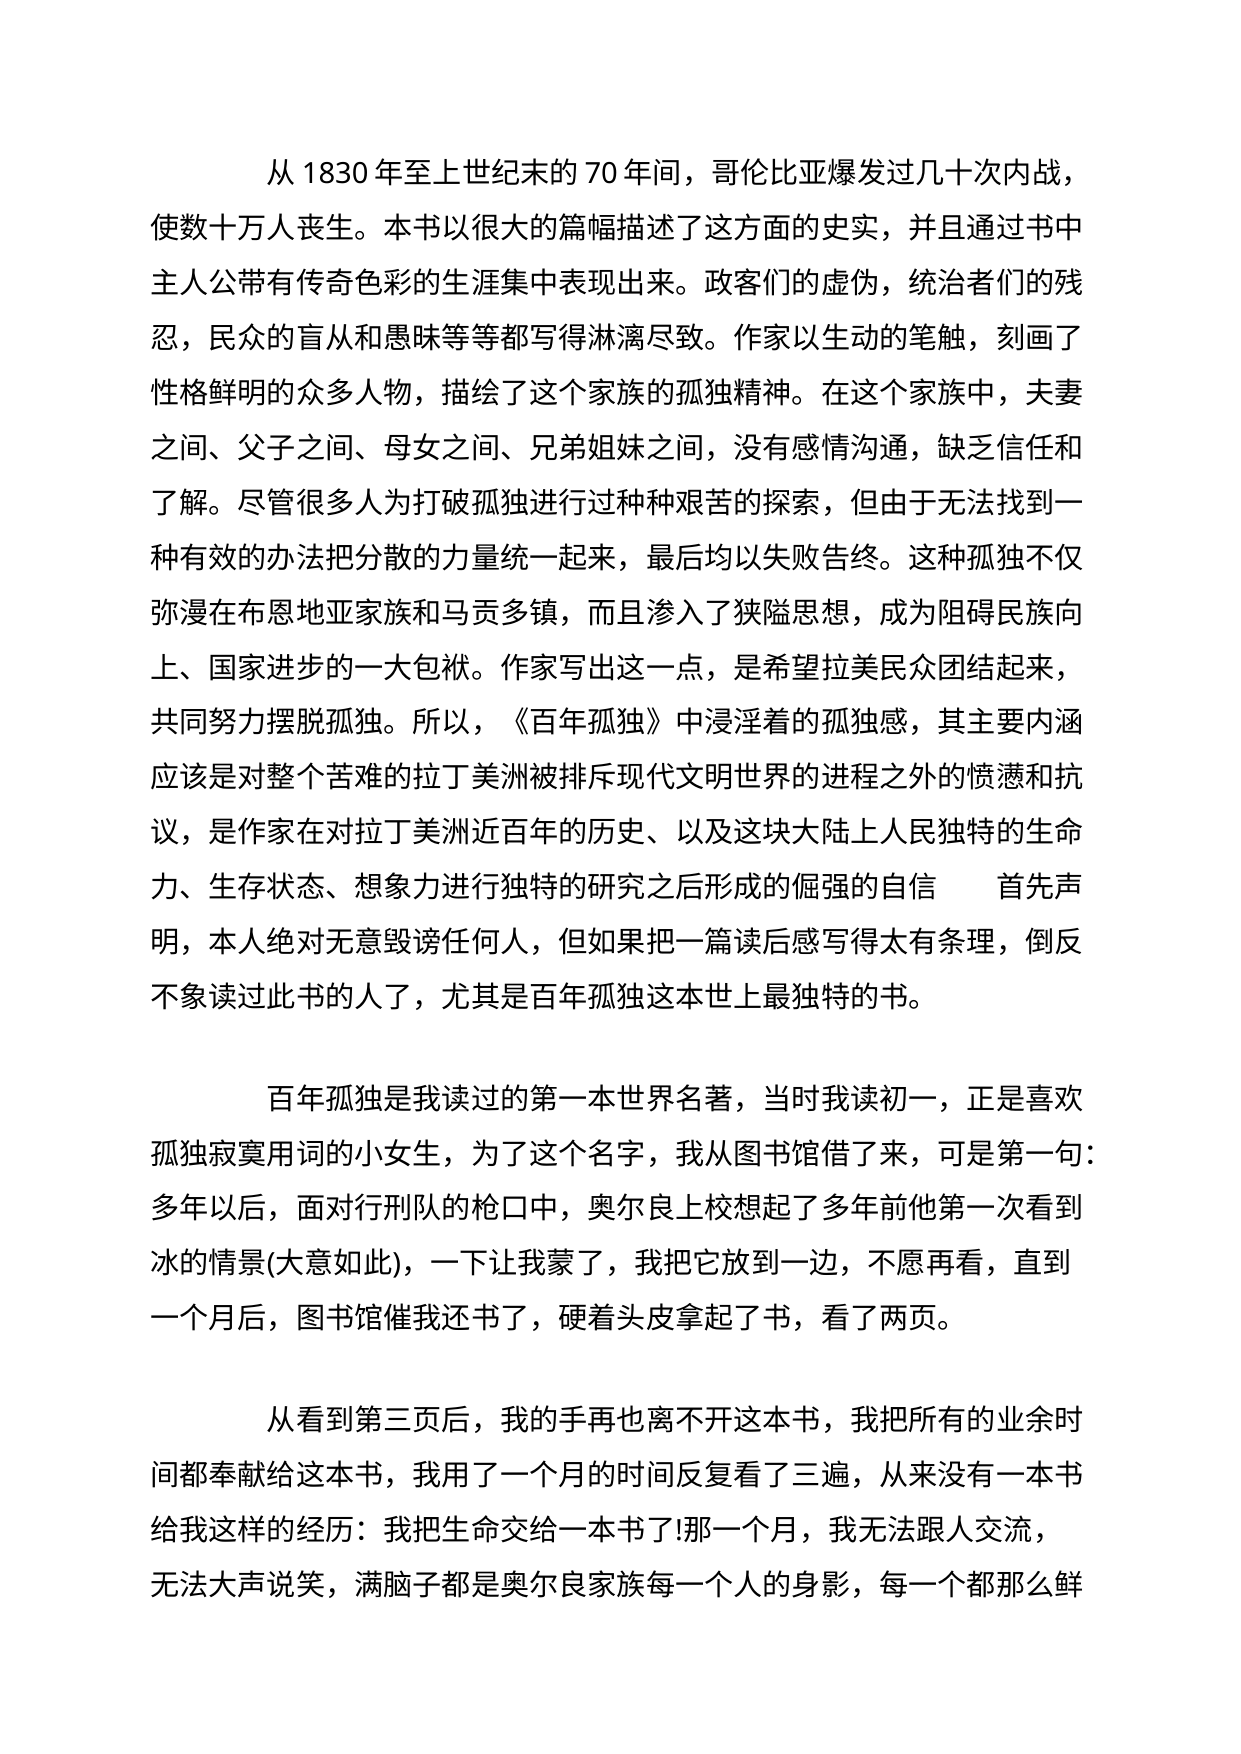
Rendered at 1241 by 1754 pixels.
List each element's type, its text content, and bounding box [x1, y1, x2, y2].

text 百年孤独是我读过的第一本世界名著，当时我读初一，正是喜欢孤独寂寞用词的小女生，为了这个名字，我从图书馆借了来，可是第一句：多年以后，面对行刑队的枪口中，奥尔良上校想起了多年前他第一次看到冰的情景(大意如此)，一下让我蒙了，我把它放到一边，不愿再看，直到一个月后，图书馆催我还书了，硬着头皮拿起了书，看了两页。 [150, 1075, 1090, 1337]
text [150, 1397, 1090, 1604]
text 从1830年至上世纪末的70年间，哥伦比亚爆发过几十次内战，使数十万人丧生。本书以很大的篇幅描述了这方面的史实，并且通过书中主人公带有传奇色彩的生涯集中表现出来。政客们的虚伪，统治者们的残忍，民众的盲从和愚昧等等都写得淋漓尽致。作家以生动的笔触，刻画了性格鲜明的众多人物，描绘了这个家族的孤独精神。在这个家族中，夫妻之间、父子之间、母女之间、兄弟姐妹之间，没有感情沟通，缺乏信任和了解。尽管很多人为打破孤独进行过种种艰苦的探索，但由于无法找到一种有效的办法把分散的力量统一起来，最后均以失败告终。这种孤独不仅弥漫在布恩地亚家族和马贡多镇，而且渗入了狭隘思想，成为阻碍民族向上、国家进步的一大包袱。作家写出这一点，是希望拉美民众团结起来，共同努力摆脱孤独。所以，《百年孤独》中浸淫着的孤独感，其主要内涵应该是对整个苦难的拉丁美洲被排斥现代文明世界的进程之外的愤懑和抗议，是作家在对拉丁美洲近百年的历史、以及这块大陆上人民独特的生命力、生存状态、想象力进行独特的研究之后形成的倔强的自信 首先声明，本人绝对无意毁谤任何人，但如果把一篇读后感写得太有条理，倒反不象读过此书的人了，尤其是百年孤独这本世上最独特的书。 [150, 150, 1090, 1016]
